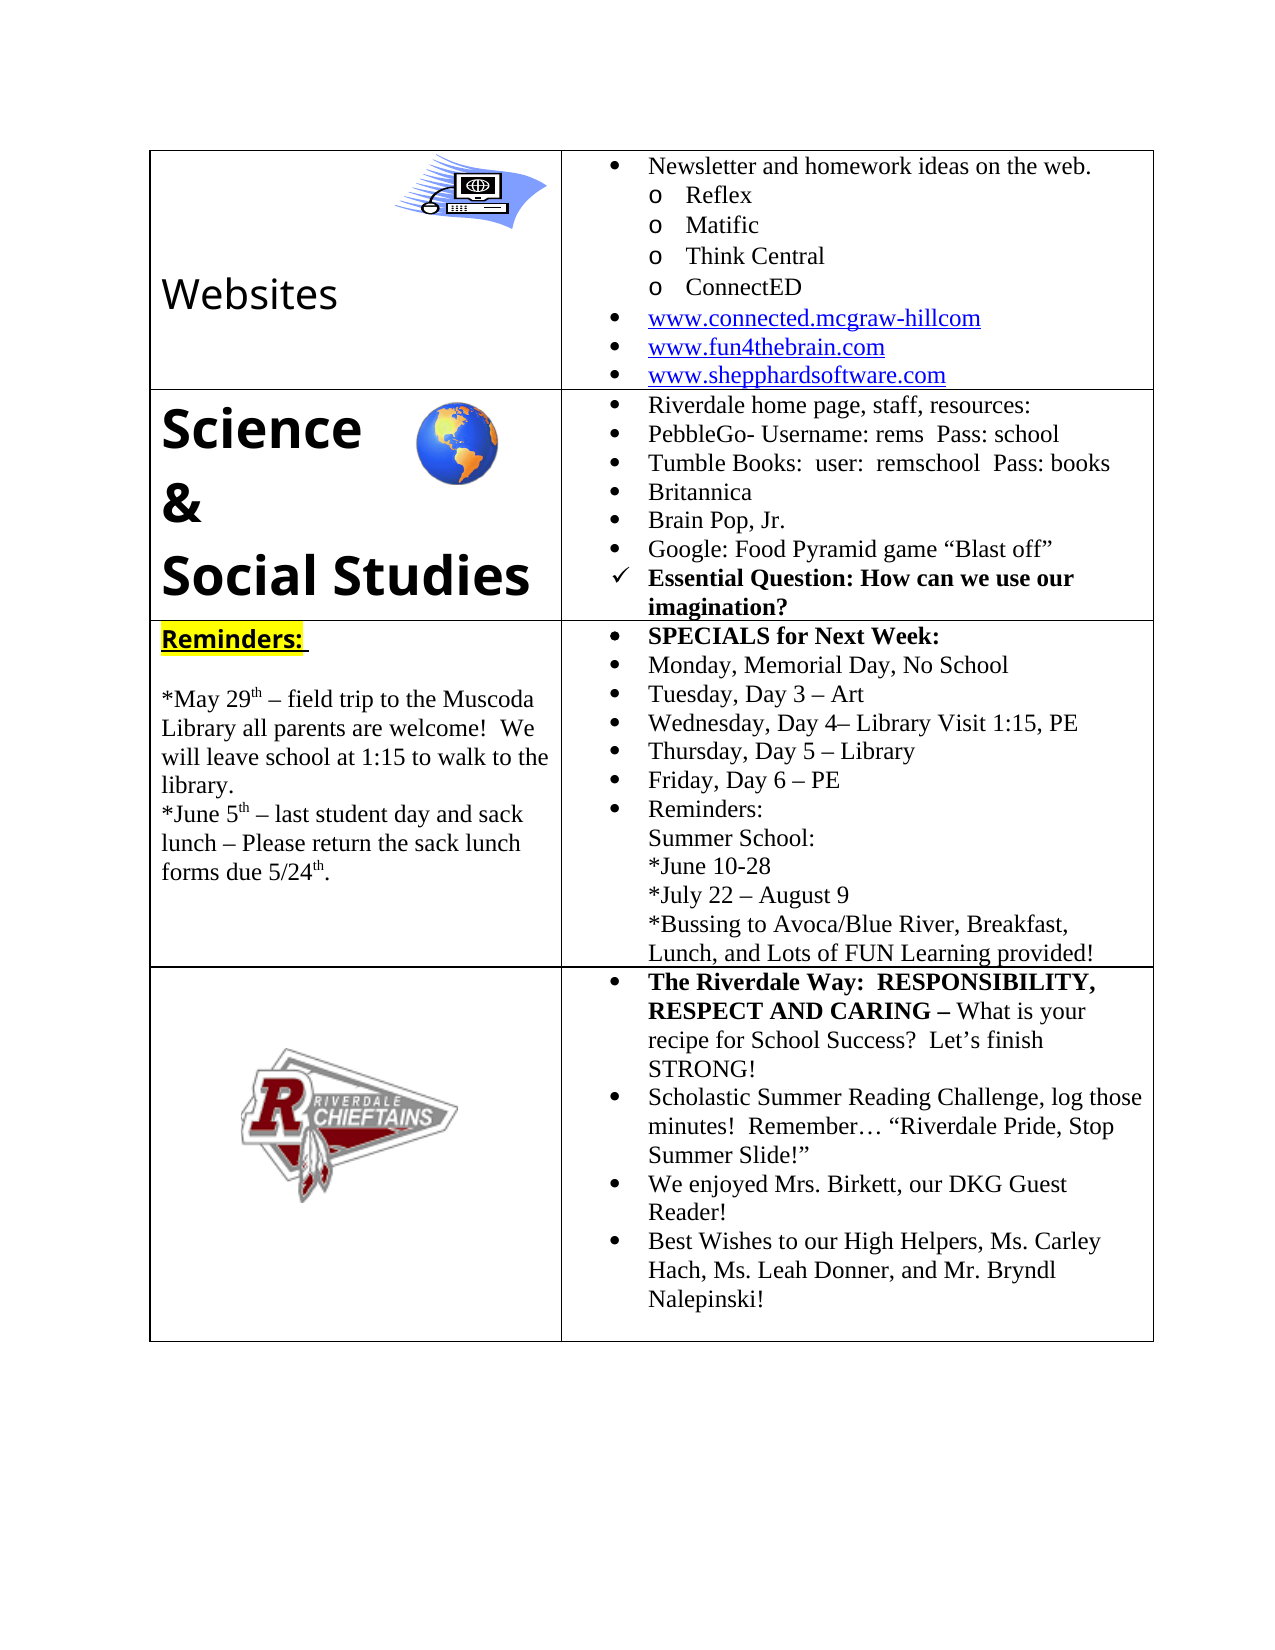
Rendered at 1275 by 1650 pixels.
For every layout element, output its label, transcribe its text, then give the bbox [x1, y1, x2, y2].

table_cell Reminders: *May 29th – field trip to the Muscoda Library all parents are welcome! We will leave school at 1:15 to walk to the library. *June 5th – last student day and sack lunch – Please return the sack lunch forms due 5/24th. [151, 621, 561, 966]
table_cell Science & Social Studies [151, 390, 561, 620]
table_cell Newsletter and homework ideas on the web. Reflex Matific Think Central ConnectED www.connected.mcgraw-hillcom www.fun4thebrain.com www.shepphardsoftware.com [562, 151, 1153, 389]
table_cell The Riverdale Way: RESPONSIBILITY, RESPECT AND CARING – What is your recipe for School Success? Let’s finish STRONG! Scholastic Summer Reading Challenge, log those minutes! Remember… “Riverdale Pride, Stop Summer Slide!” We enjoyed Mrs. Birkett, our DKG Guest Reader! Best Wishes to our High Helpers, Ms. Carley Hach, Ms. Leah Donner, and Mr. Bryndl Nalepinski! [562, 968, 1153, 1341]
picture [239, 1048, 459, 1202]
table_cell SPECIALS for Next Week: Monday, Memorial Day, No School Tuesday, Day 3 – Art Wednesday, Day 4– Library Visit 1:15, PE Thursday, Day 5 – Library Friday, Day 6 – PE Reminders: Summer School: *June 10-28 *July 22 – August 9 *Bussing to Avoca/Blue River, Breakfast, Lunch, and Lots of FUN Learning provided! [562, 621, 1153, 966]
table_cell Riverdale home page, staff, resources: PebbleGo- Username: rems Pass: school Tumble Books: user: remschool Pass: books Britannica Brain Pop, Jr. Google: Food Pyramid game “Blast off” Essential Question: How can we use our imagination? [562, 390, 1153, 620]
table_cell Websites [151, 151, 561, 389]
table_cell [151, 968, 561, 1341]
